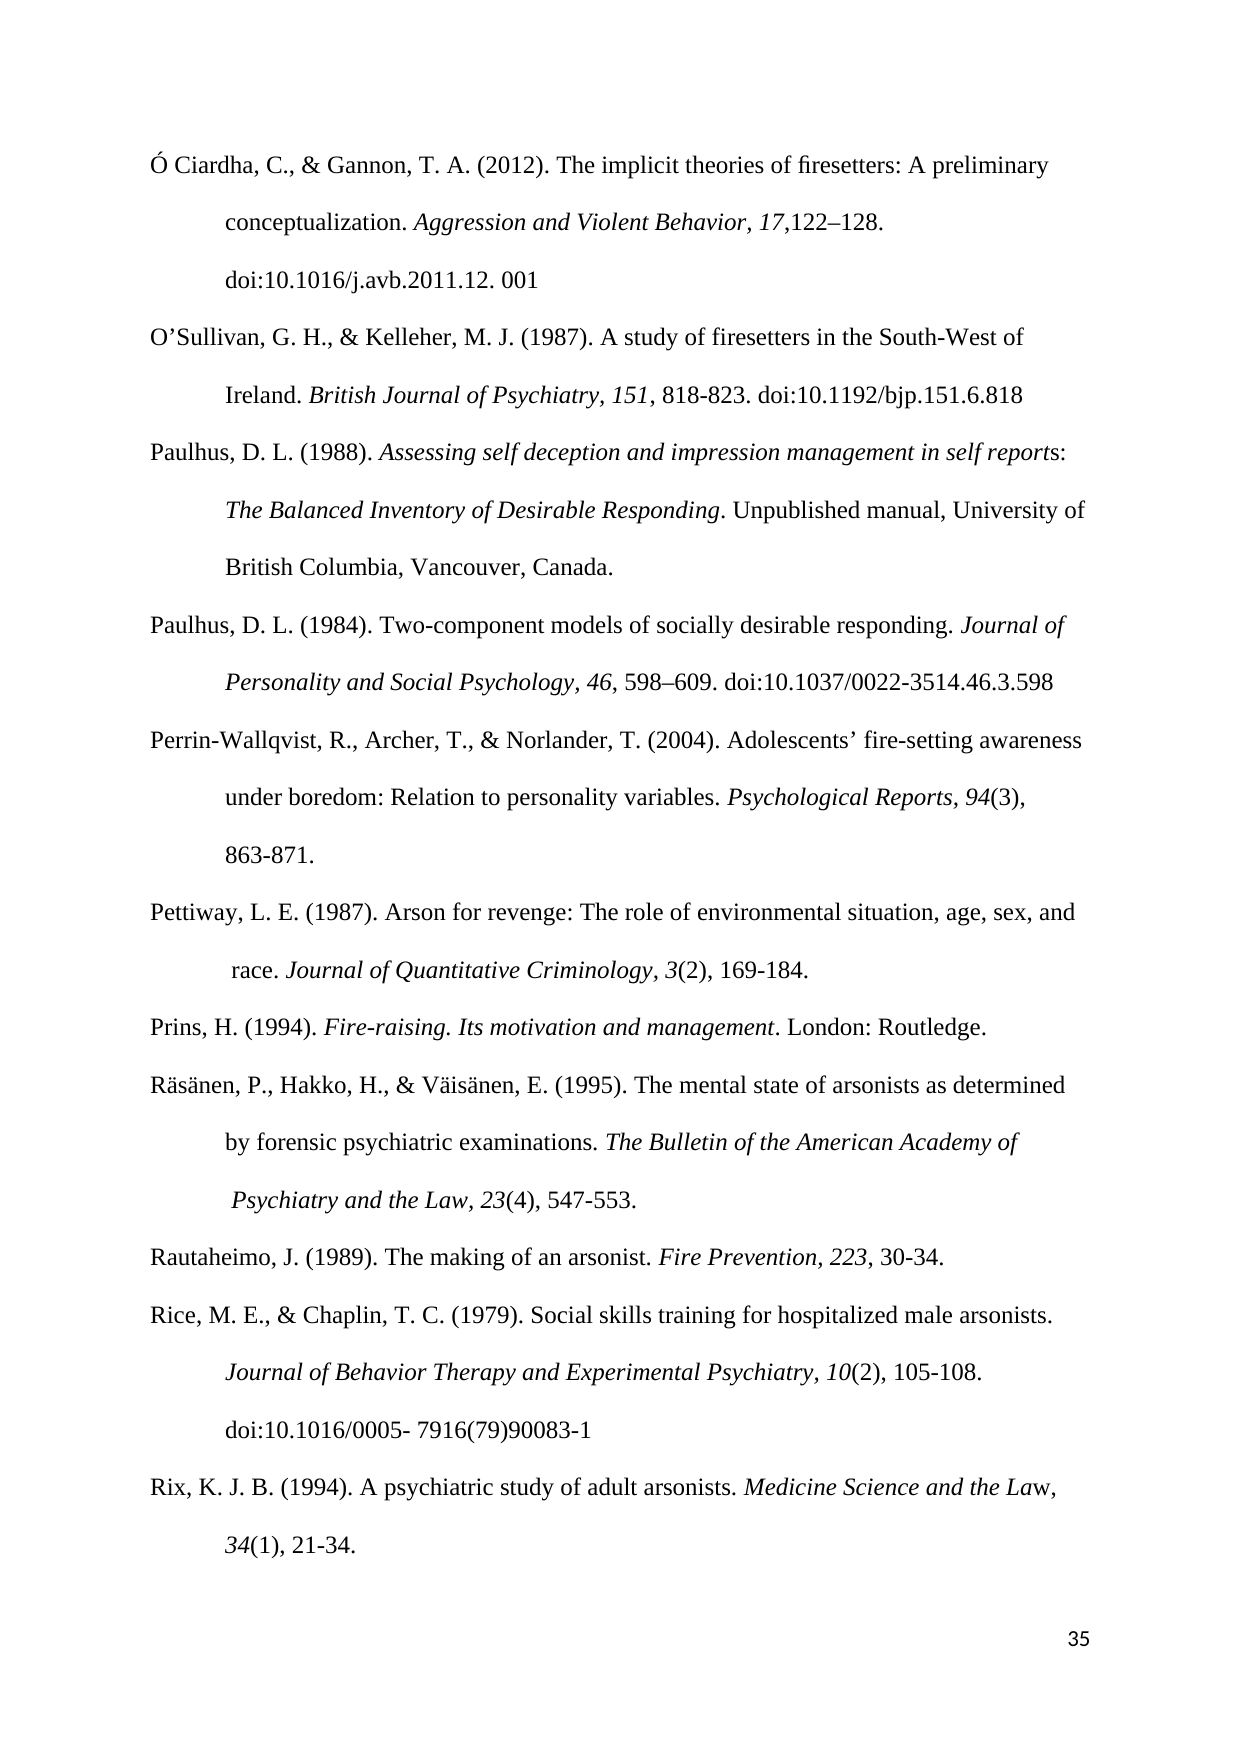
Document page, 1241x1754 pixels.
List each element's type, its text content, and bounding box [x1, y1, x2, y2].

text O’Sullivan, G. H., & Kelleher, M. J. (1987). A study of firesetters in the South-West of Ireland. British Journal of Psychiatry, 151, 818-823. doi:10.1192/bjp.151.6.818 [150, 322, 1090, 409]
text Paulhus, D. L. (1988). Assessing self deception and impression management in self reports: The Balanced Inventory of Desirable Responding. Unpublished manual, University of British Columbia, Vancouver, Canada. [150, 437, 1090, 581]
text Prins, H. (1994). Fire-raising. Its motivation and management. London: Routledge. [150, 1012, 1090, 1041]
text Rix, K. J. B. (1994). A psychiatric study of adult arsonists. Medicine Science and the Law, 34(1), 21-34. [150, 1472, 1090, 1559]
text Pettiway, L. E. (1987). Arson for revenge: The role of environmental situation, age, sex, and race. Journal of Quantitative Criminology, 3(2), 169-184. [150, 897, 1090, 984]
text Ó Ciardha, C., & Gannon, T. A. (2012). The implicit theories of ﬁresetters: A preliminary conceptualization. Aggression and Violent Behavior, 17,122–128. doi:10.1016/j.avb.2011.12. 001 [150, 150, 1090, 294]
text Rautaheimo, J. (1989). The making of an arsonist. Fire Prevention, 223, 30-34. [150, 1242, 1090, 1271]
text Rice, M. E., & Chaplin, T. C. (1979). Social skills training for hospitalized male arsonists. Journal of Behavior Therapy and Experimental Psychiatry, 10(2), 105-108. doi:10.1016/0005- 7916(79)90083-1 [150, 1300, 1090, 1444]
text Perrin-Wallqvist, R., Archer, T., & Norlander, T. (2004). Adolescents’ fire-setting awareness under boredom: Relation to personality variables. Psychological Reports, 94(3), 863-871. [150, 725, 1090, 869]
text Paulhus, D. L. (1984). Two-component models of socially desirable responding. Journal of Personality and Social Psychology, 46, 598–609. doi:10.1037/0022-3514.46.3.598 [150, 610, 1090, 696]
text Räsänen, P., Hakko, H., & Väisänen, E. (1995). The mental state of arsonists as determined by forensic psychiatric examinations. The Bulletin of the American Academy of Psychiatry and the Law, 23(4), 547-553. [150, 1070, 1090, 1214]
